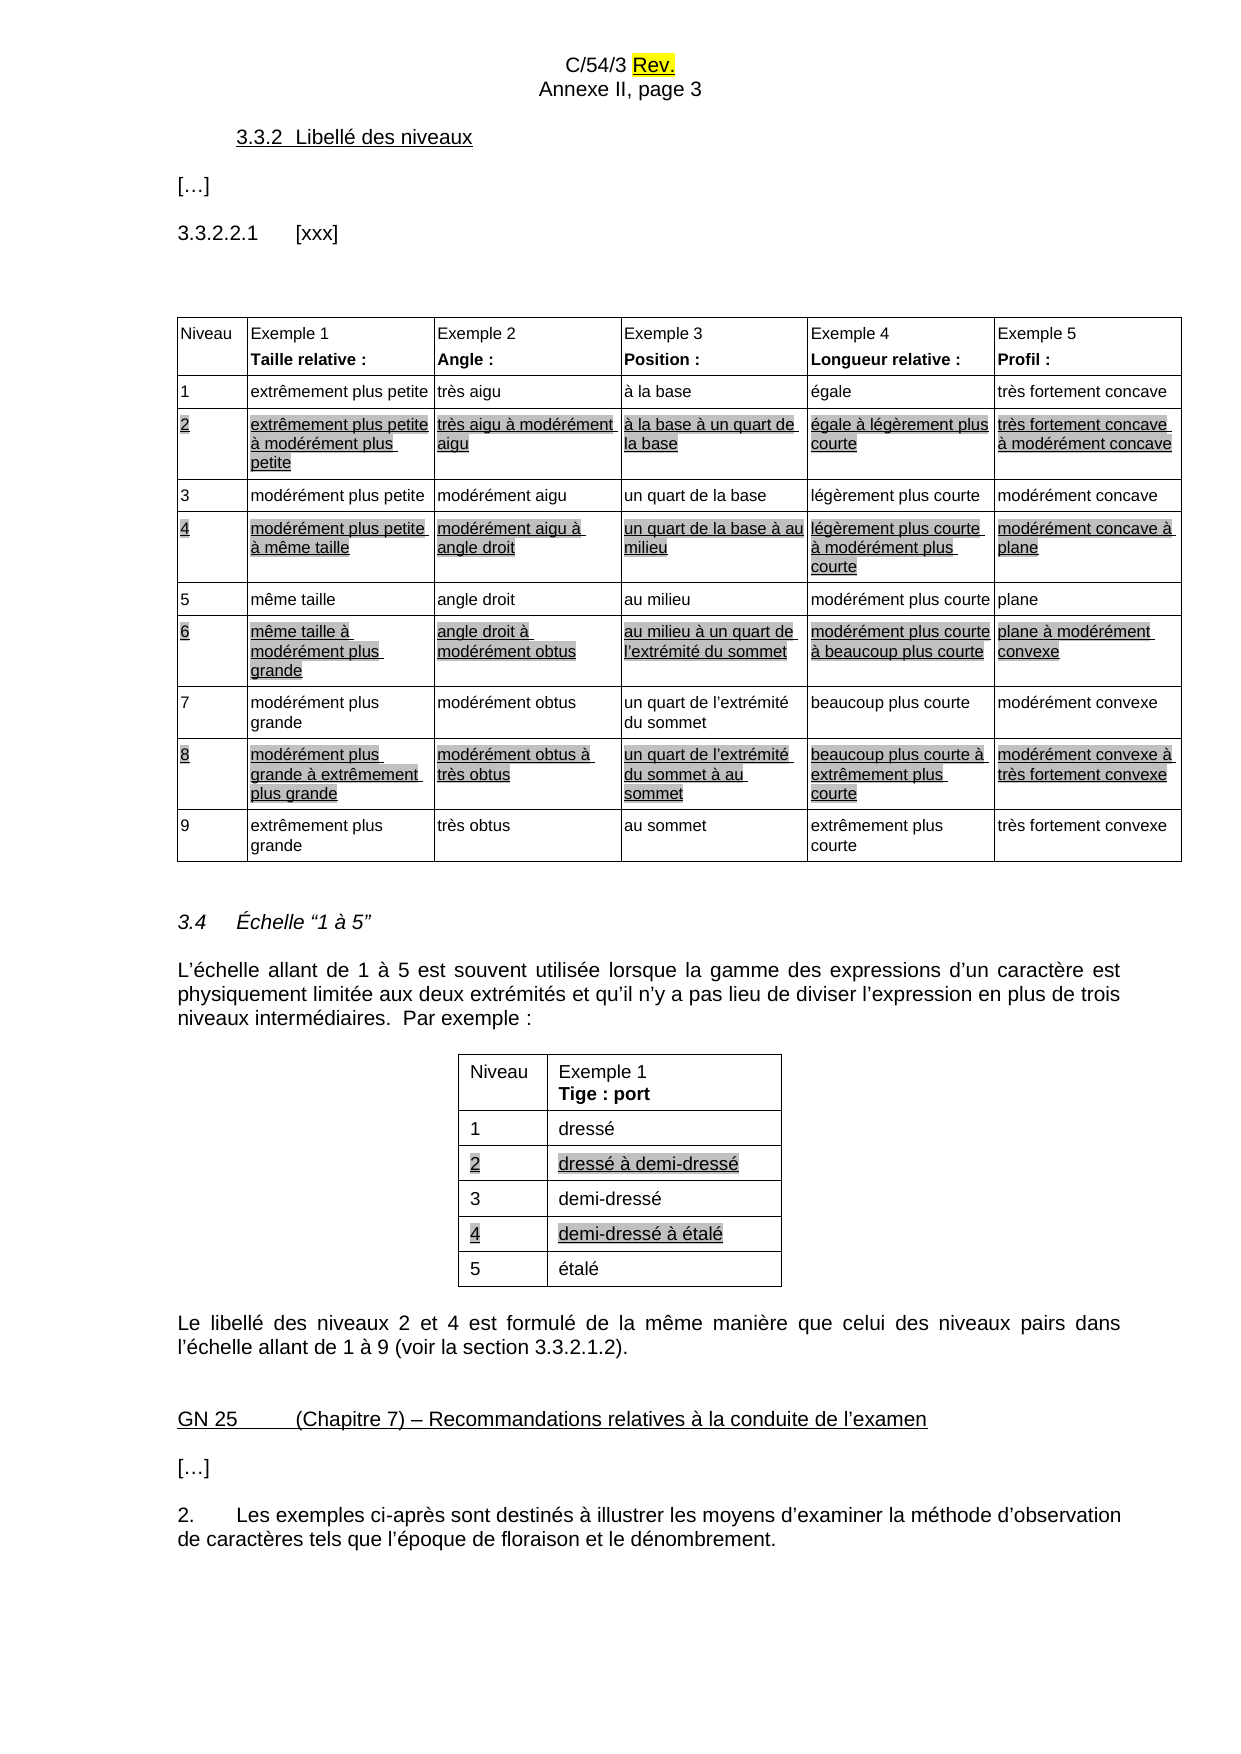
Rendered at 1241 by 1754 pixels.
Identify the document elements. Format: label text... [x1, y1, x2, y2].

table_cell même taille [248, 583, 434, 615]
table_header Exemple 1 Taille relative : [248, 318, 434, 375]
table_cell 8 [178, 739, 247, 809]
table_cell 5 [178, 583, 247, 615]
table_cell demi-dressé [548, 1181, 781, 1216]
table_cell modérément aigu [435, 480, 621, 511]
table_cell égale [808, 376, 994, 407]
table_cell modérément concave à plane [995, 512, 1181, 582]
table_header Exemple 4 Longueur relative : [808, 318, 994, 375]
table_cell angle droit [435, 583, 621, 615]
table_header Niveau [178, 318, 247, 375]
text […] [177, 1454, 1122, 1478]
table_header Niveau [459, 1055, 547, 1110]
table_cell plane [995, 583, 1181, 615]
table_cell légèrement plus courte [808, 480, 994, 511]
table_cell égale à légèrement plus courte [808, 409, 994, 478]
table_cell modérément plus courte à beaucoup plus courte [808, 616, 994, 686]
table_cell modérément convexe [995, 687, 1181, 738]
table_cell extrêmement plus courte [808, 810, 994, 861]
table_cell modérément concave [995, 480, 1181, 511]
table_cell modérément plus grande [248, 687, 434, 738]
table_cell 9 [178, 810, 247, 861]
table_header Exemple 2 Angle : [435, 318, 621, 375]
table_cell modérément plus grande à extrêmement plus grande [248, 739, 434, 809]
table_cell à la base à un quart de la base [622, 409, 807, 478]
text 3.3.2.2.1 [xxx] [177, 221, 1122, 245]
table_cell très fortement concave [995, 376, 1181, 407]
table_cell plane à modérément convexe [995, 616, 1181, 686]
table_cell un quart de la base [622, 480, 807, 511]
table_cell dressé à demi-dressé [548, 1146, 781, 1180]
table_cell 2 [459, 1146, 547, 1180]
table_header Exemple 5 Profil : [995, 318, 1181, 375]
table_cell au sommet [622, 810, 807, 861]
table_cell modérément plus petite à même taille [248, 512, 434, 582]
table_cell modérément obtus à très obtus [435, 739, 621, 809]
table_cell extrêmement plus petite à modérément plus petite [248, 409, 434, 478]
table_cell beaucoup plus courte à extrêmement plus courte [808, 739, 994, 809]
table_cell un quart de l’extrémité du sommet [622, 687, 807, 738]
table_cell modérément plus courte [808, 583, 994, 615]
text 2. Les exemples ci-après sont destinés à illustrer les moyens d’examiner la méthode d’observation de caractères tels que l’époque de floraison et le dénombrement. [177, 1502, 1122, 1550]
table_cell un quart de l’extrémité du sommet à au sommet [622, 739, 807, 809]
table_cell au milieu [622, 583, 807, 615]
table_cell 4 [178, 512, 247, 582]
table_cell même taille à modérément plus grande [248, 616, 434, 686]
table_cell à la base [622, 376, 807, 407]
table_cell angle droit à modérément obtus [435, 616, 621, 686]
table_cell au milieu à un quart de l’extrémité du sommet [622, 616, 807, 686]
table_cell légèrement plus courte à modérément plus courte [808, 512, 994, 582]
text Le libellé des niveaux 2 et 4 est formulé de la même manière que celui des niveaux pairs dans l’échelle allant de 1 à 9 (voir la section 3.3.2.1.2). [177, 1311, 1122, 1359]
table_cell étalé [548, 1252, 781, 1286]
table_cell beaucoup plus courte [808, 687, 994, 738]
table_cell modérément convexe à très fortement convexe [995, 739, 1181, 809]
text […] [177, 173, 1122, 197]
table_cell modérément aigu à angle droit [435, 512, 621, 582]
text GN 25 (Chapitre 7) – Recommandations relatives à la conduite de l’examen [177, 1407, 1122, 1431]
table_cell très fortement concave à modérément concave [995, 409, 1181, 478]
table_cell très aigu [435, 376, 621, 407]
table_cell demi-dressé à étalé [548, 1217, 781, 1251]
table_cell extrêmement plus petite [248, 376, 434, 407]
table_cell extrêmement plus grande [248, 810, 434, 861]
table_cell 1 [178, 376, 247, 407]
table_cell très aigu à modérément aigu [435, 409, 621, 478]
table_cell modérément plus petite [248, 480, 434, 511]
table_cell modérément obtus [435, 687, 621, 738]
table_cell très obtus [435, 810, 621, 861]
table_cell 3 [178, 480, 247, 511]
table_cell 3 [459, 1181, 547, 1216]
table_cell 7 [178, 687, 247, 738]
text 3.3.2 Libellé des niveaux [236, 125, 1122, 149]
table_cell 6 [178, 616, 247, 686]
text 3.4 Échelle “1 à 5” [177, 910, 1122, 934]
table_cell un quart de la base à au milieu [622, 512, 807, 582]
table_header Exemple 1 Tige : port [548, 1055, 781, 1110]
text L’échelle allant de 1 à 5 est souvent utilisée lorsque la gamme des expressions d’un caractère est physiquement limitée aux deux extrémités et qu’il n’y a pas lieu de diviser l’expression en plus de trois niveaux intermédiaires. Par exemple : [177, 958, 1122, 1029]
table_header Exemple 3 Position : [622, 318, 807, 375]
table_cell dressé [548, 1111, 781, 1145]
table_cell 1 [459, 1111, 547, 1145]
table_cell très fortement convexe [995, 810, 1181, 861]
table_cell 2 [178, 409, 247, 478]
table_cell 4 [459, 1217, 547, 1251]
table_cell 5 [459, 1252, 547, 1286]
